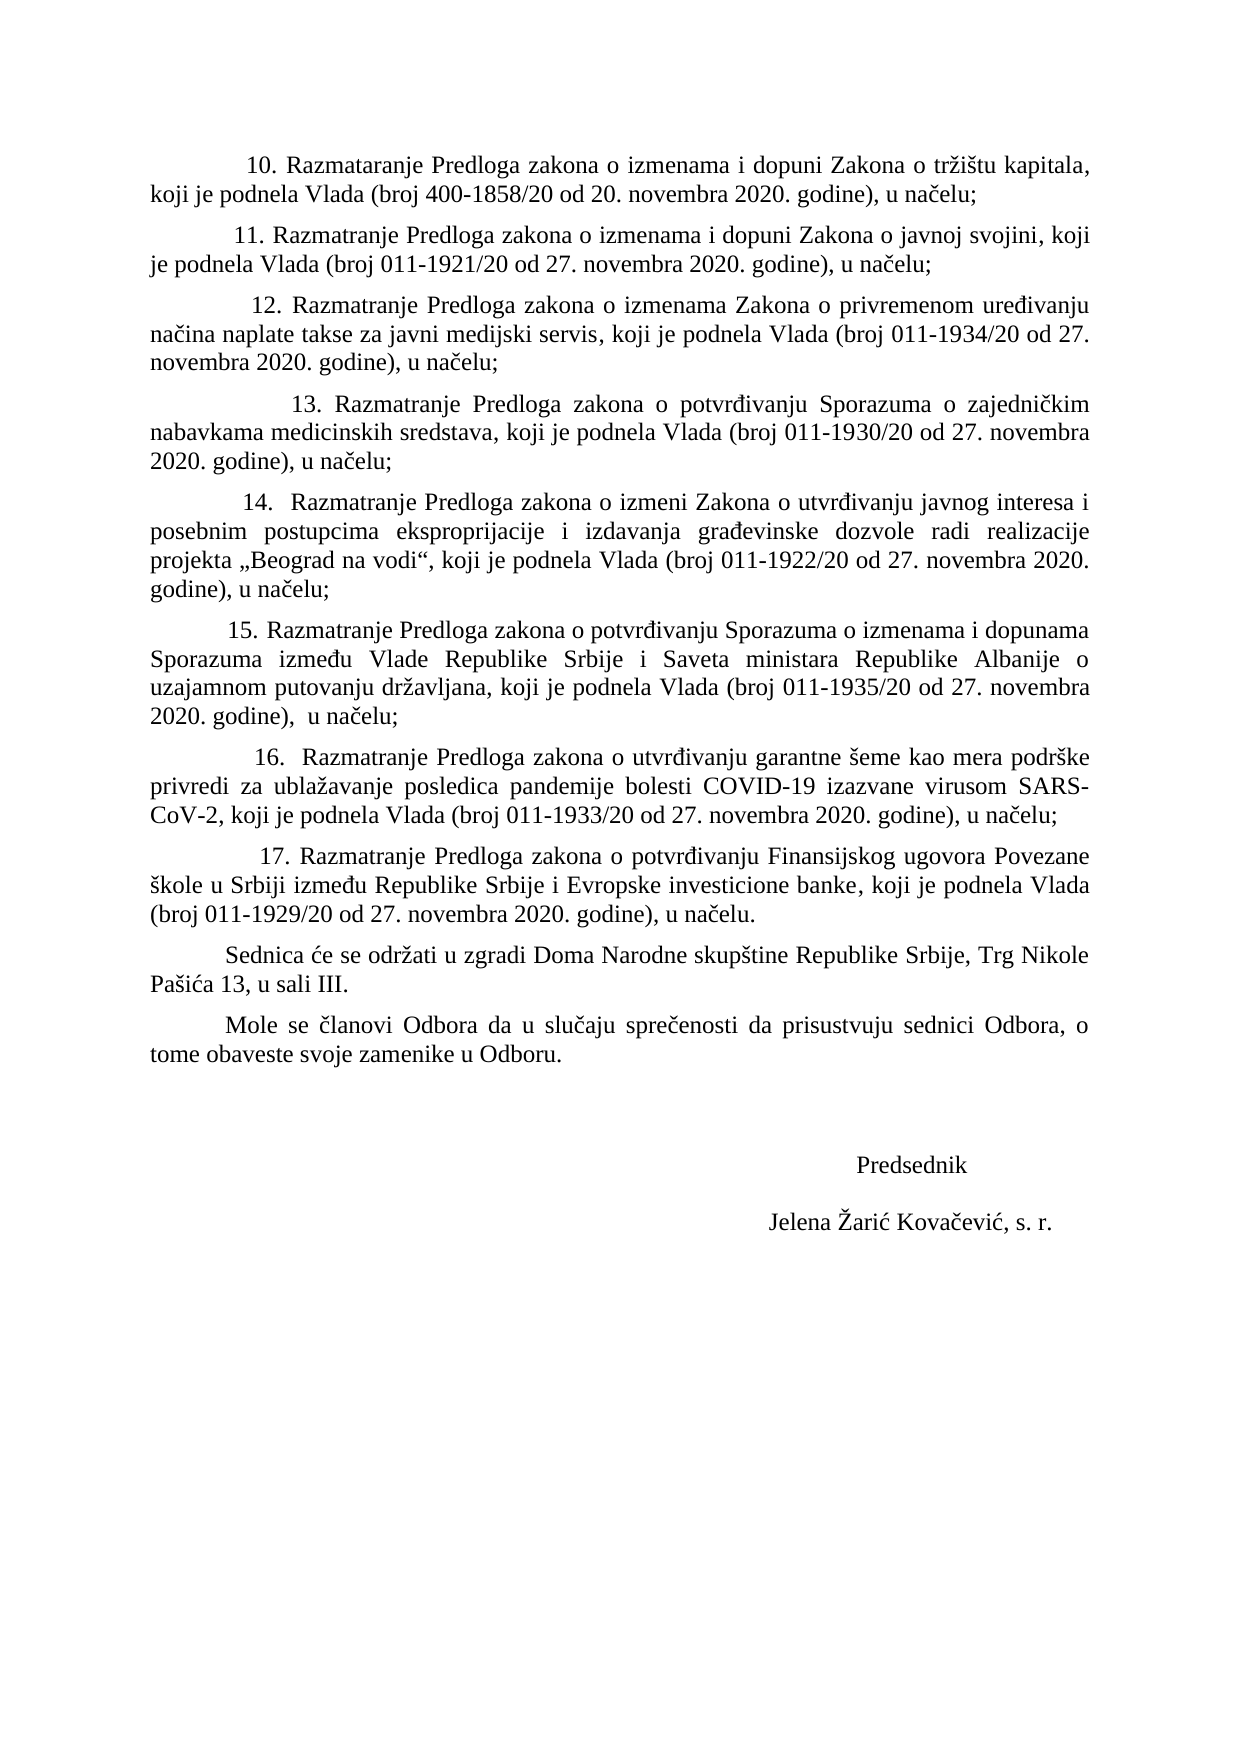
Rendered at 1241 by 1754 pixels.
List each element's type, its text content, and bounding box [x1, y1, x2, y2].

text Predsednik [675, 1150, 1090, 1179]
text 15. Razmatranje Predloga zakona o potvrđivanju Sporazuma o izmenama i dopunama Sporazuma između Vlade Republike Srbije i Saveta ministara Republike Albanije o uzajamnom putovanju državljana, koji je podnela Vlada (broj 011-1935/20 od 27. novembra 2020. godine), u načelu; [150, 615, 1090, 730]
text 14. Razmatranje Predloga zakona o izmeni Zakona o utvrđivanju javnog interesa i posebnim postupcima eksproprijacije i izdavanja građevinske dozvole radi realizacije projekta „Beograd na vodi“, koji je podnela Vlada (broj 011-1922/20 od 27. novembra 2020. godine), u načelu; [150, 487, 1090, 602]
text 16. Razmatranje Predloga zakona o utvrđivanju garantne šeme kao mera podrške privredi za ublažavanje posledica pandemije bolesti COVID-19 izazvane virusom SARS-CoV-2, koji je podnela Vlada (broj 011-1933/20 od 27. novembra 2020. godine), u načelu; [150, 742, 1090, 829]
text 13. Razmatranje Predloga zakona o potvrđivanju Sporazuma o zajedničkim nabavkama medicinskih sredstava, koji je podnela Vlada (broj 011-1930/20 od 27. novembra 2020. godine), u načelu; [150, 389, 1090, 475]
text 10. Razmataranje Predloga zakona o izmenama i dopuni Zakona o tržištu kapitala, koji je podnela Vlada (broj 400-1858/20 od 20. novembra 2020. godine), u načelu; [150, 150, 1090, 207]
text 11. Razmatranje Predloga zakona o izmenama i dopuni Zakona o javnoj svojini, koji je podnela Vlada (broj 011-1921/20 od 27. novembra 2020. godine), u načelu; [150, 220, 1090, 277]
text Sednica će se održati u zgradi Doma Narodne skupštine Republike Srbije, Trg Nikole Pašića 13, u sali III. [150, 940, 1090, 997]
text Mole se članovi Odbora da u slučaju sprečenosti da prisustvuju sednici Odbora, o tome obaveste svoje zamenike u Odboru. [150, 1010, 1090, 1067]
text Jelena Žarić Kovačević, s. r. [150, 1207, 1090, 1236]
text 12. Razmatranje Predloga zakona o izmenama Zakona o privremenom uređivanju načina naplate takse za javni medijski servis, koji je podnela Vlada (broj 011-1934/20 od 27. novembra 2020. godine), u načelu; [150, 290, 1090, 376]
text 17. Razmatranje Predloga zakona o potvrđivanju Finansijskog ugovora Povezane škole u Srbiji između Republike Srbije i Evropske investicione banke, koji je podnela Vlada (broj 011-1929/20 od 27. novembra 2020. godine), u načelu. [150, 841, 1090, 927]
